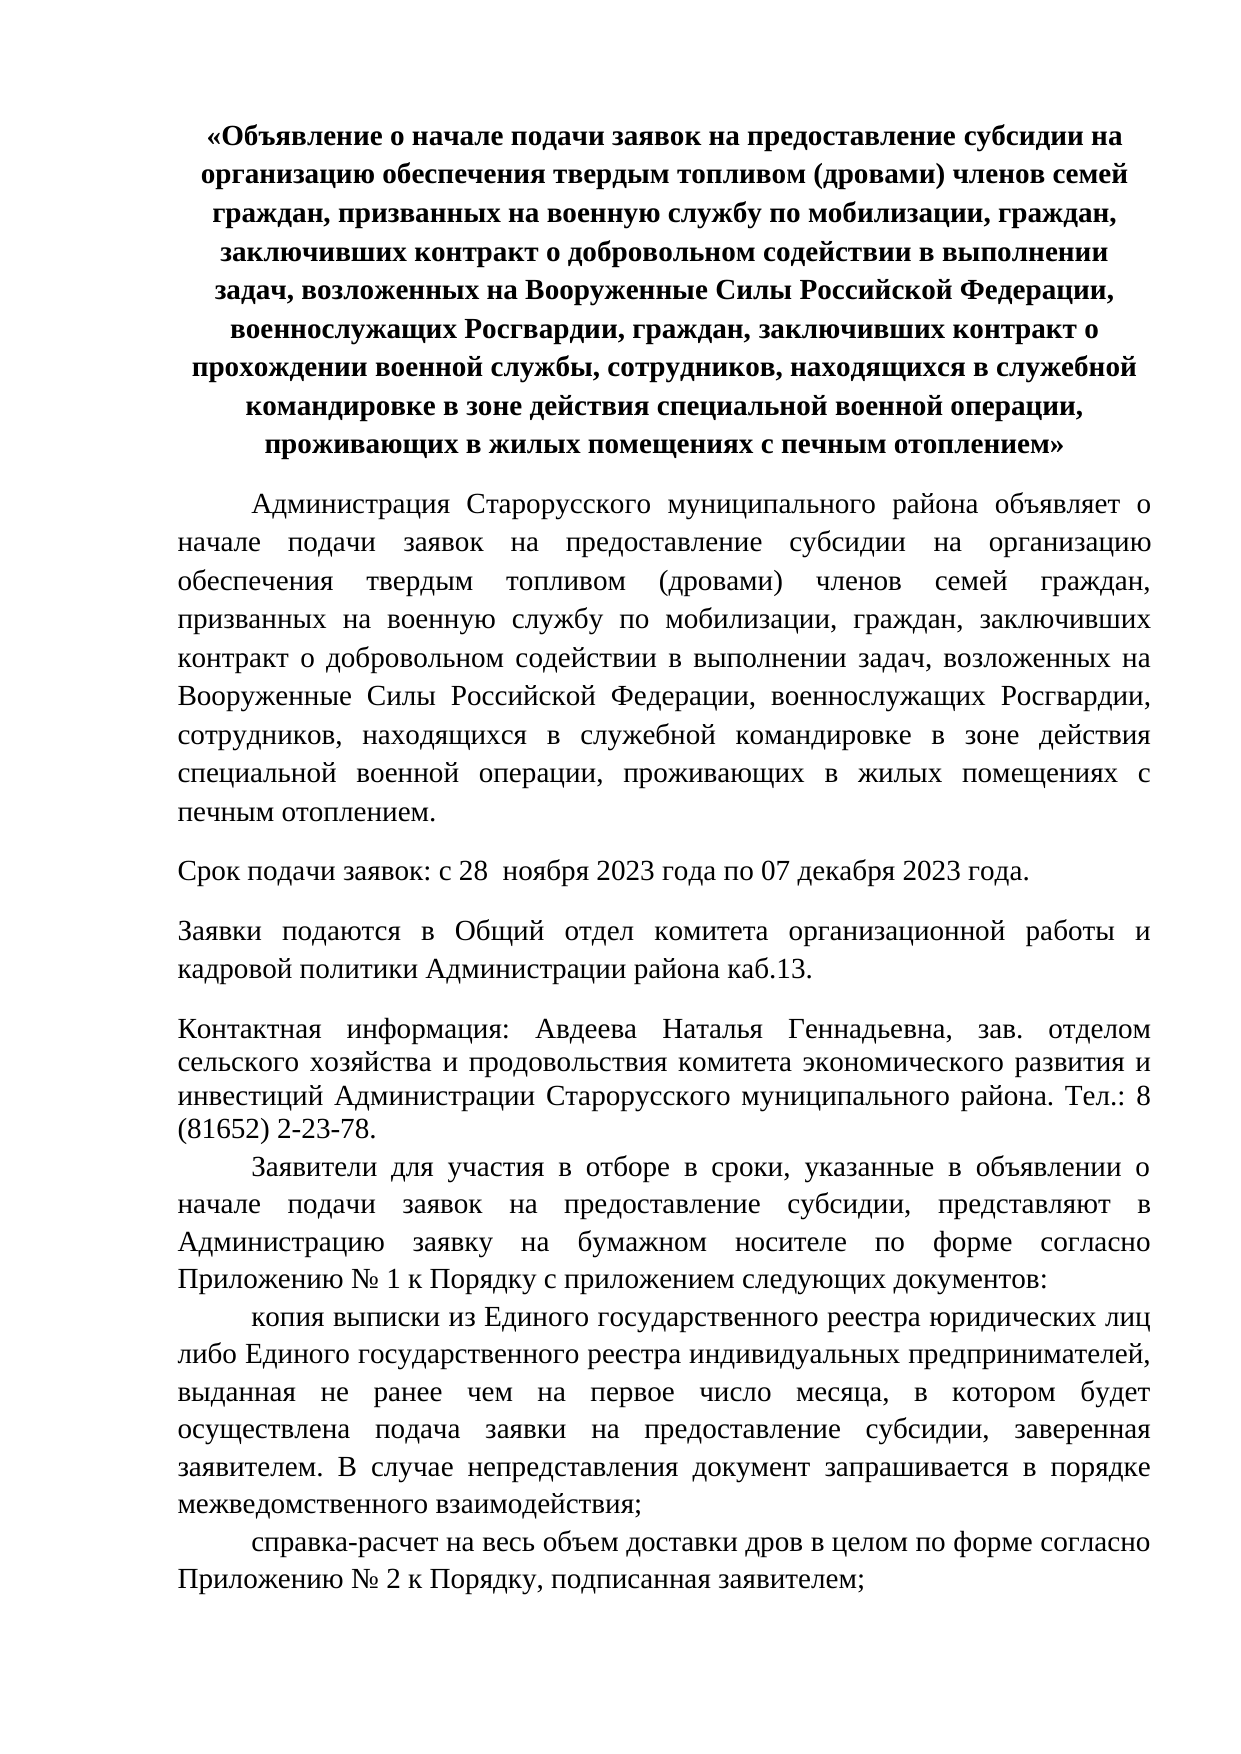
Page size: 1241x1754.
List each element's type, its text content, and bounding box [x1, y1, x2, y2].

text копия выписки из Единого государственного реестра юридических лиц либо Единого государственного реестра индивидуальных предпринимателей, выданная не ранее чем на первое число месяца, в котором будет осуществлена подача заявки на предоставление субсидии, заверенная заявителем. В случае непредставления документ запрашивается в порядке межведомственного взаимодействия; [177, 1295, 1152, 1520]
text Заявители для участия в отборе в сроки, указанные в объявлении о начале подачи заявок на предоставление субсидии, представляют в Администрацию заявку на бумажном носителе по форме согласно Приложению № 1 к Порядку с приложением следующих документов: [177, 1145, 1152, 1295]
text справка-расчет на весь объем доставки дров в целом по форме согласно Приложению № 2 к Порядку, подписанная заявителем; [177, 1520, 1152, 1595]
text Заявки подаются в Общий отдел комитета организационной работы и кадровой политики Администрации района каб.13. [177, 913, 1152, 985]
text Администрация Старорусского муниципального района объявляет о начале подачи заявок на предоставление субсидии на организацию обеспечения твердым топливом (дровами) членов семей граждан, призванных на военную службу по мобилизации, граждан, заключивших контракт о добровольном содействии в выполнении задач, возложенных на Вооруженные Силы Российской Федерации, военнослужащих Росгвардии, сотрудников, находящихся в служебной командировке в зоне действия специальной военной операции, проживающих в жилых помещениях с печным отоплением. [177, 486, 1152, 828]
text «Объявление о начале подачи заявок на предоставление субсидии на организацию обеспечения твердым топливом (дровами) членов семей граждан, призванных на военную службу по мобилизации, граждан, заключивших контракт о добровольном содействии в выполнении задач, возложенных на Вооруженные Силы Российской Федерации, военнослужащих Росгвардии, граждан, заключивших контракт о прохождении военной службы, сотрудников, находящихся в служебной командировке в зоне действия специальной военной операции, проживающих в жилых помещениях с печным отоплением» [177, 118, 1152, 460]
text Контактная информация: Авдеева Наталья Геннадьевна, зав. отделом сельского хозяйства и продовольствия комитета экономического развития и инвестиций Администрации Старорусского муниципального района. Тел.: 8 (81652) 2-23-78. [177, 1011, 1152, 1145]
text Срок подачи заявок: с 28 ноября 2023 года по 07 декабря 2023 года. [177, 853, 1152, 887]
